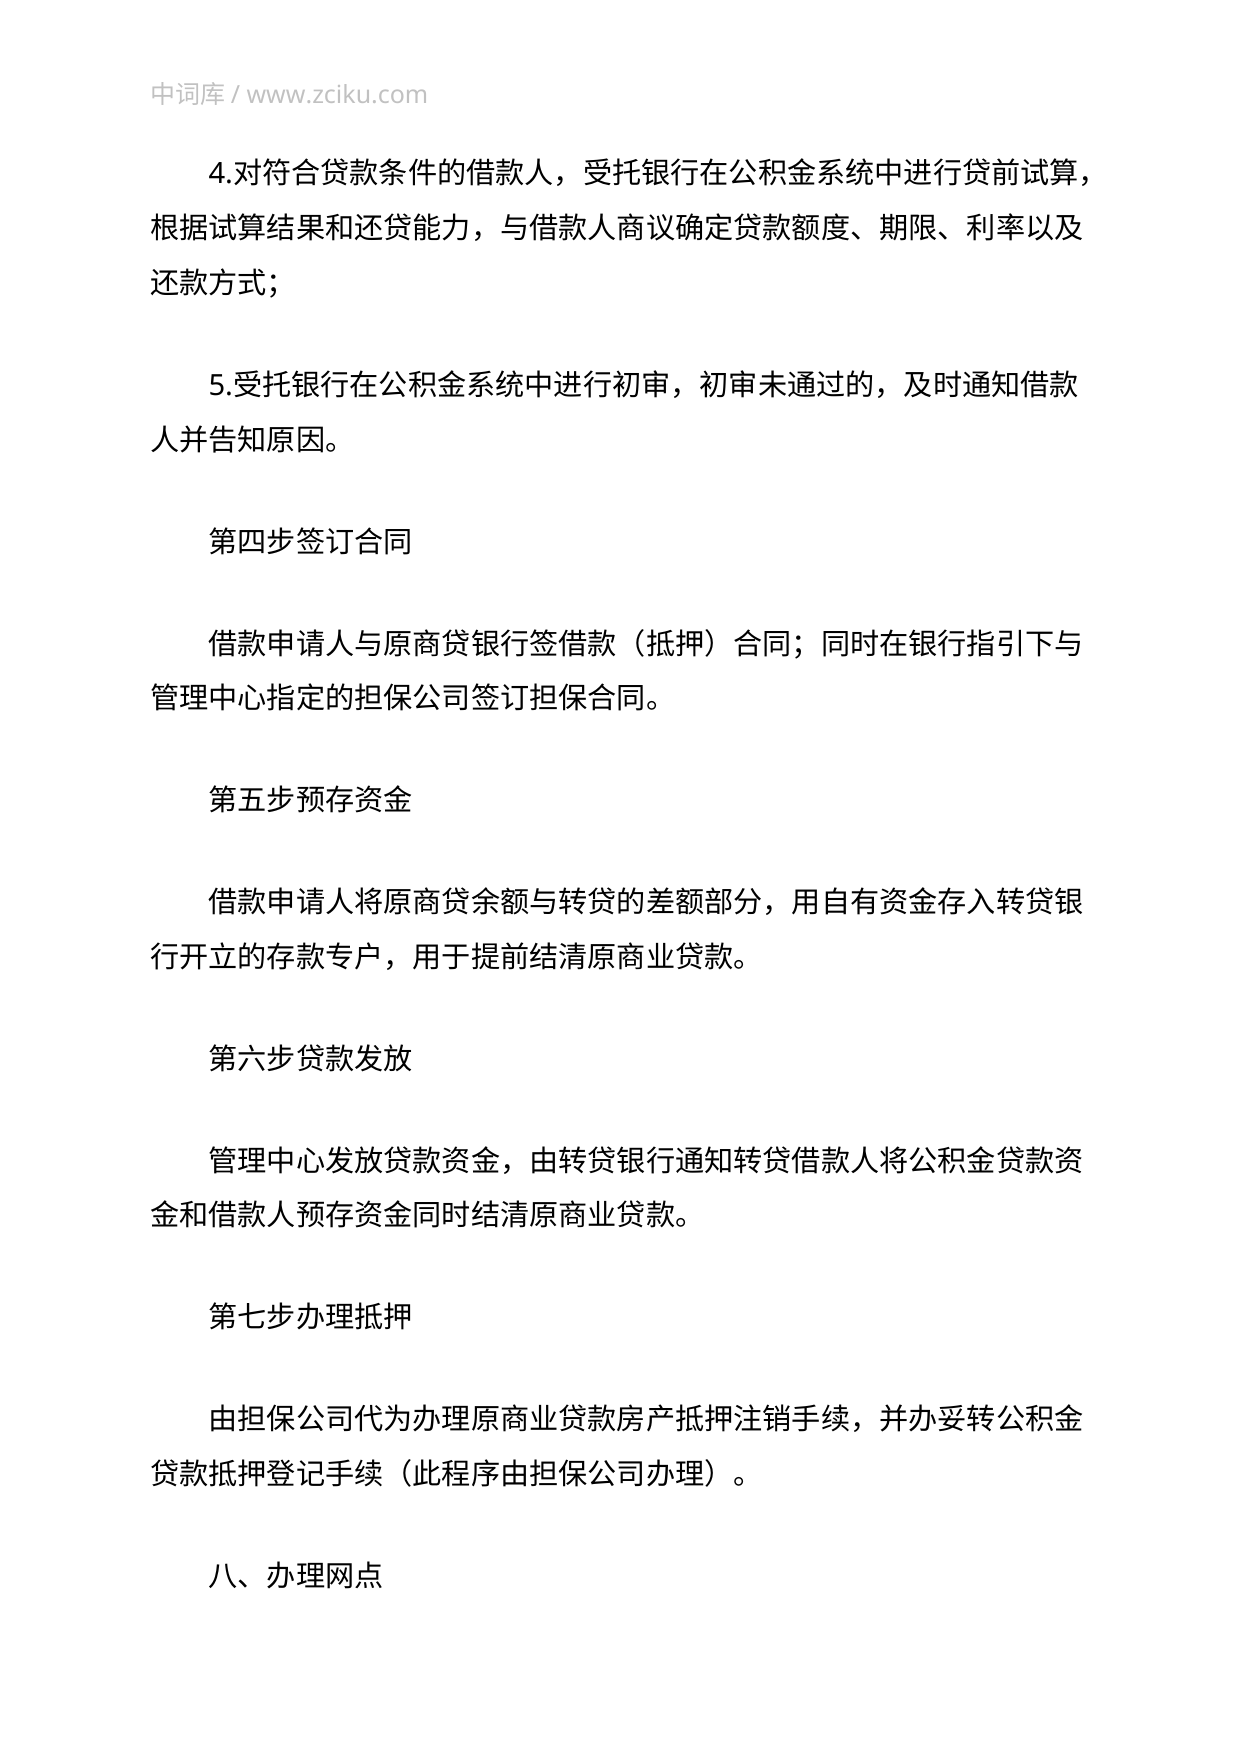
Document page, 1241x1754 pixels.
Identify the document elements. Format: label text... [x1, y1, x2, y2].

text 由担保公司代为办理原商业贷款房产抵押注销手续，并办妥转公积金贷款抵押登记手续（此程序由担保公司办理）。 [150, 1396, 1090, 1493]
text 八、办理网点 [150, 1552, 1090, 1594]
text 第五步预存资金 [150, 777, 1090, 819]
text 借款申请人与原商贷银行签借款（抵押）合同；同时在银行指引下与管理中心指定的担保公司签订担保合同。 [150, 620, 1090, 717]
text 管理中心发放贷款资金，由转贷银行通知转贷借款人将公积金贷款资金和借款人预存资金同时结清原商业贷款。 [150, 1137, 1090, 1234]
text 借款申请人将原商贷余额与转贷的差额部分，用自有资金存入转贷银行开立的存款专户，用于提前结清原商业贷款。 [150, 879, 1090, 976]
text 第六步贷款发放 [150, 1035, 1090, 1078]
text 第七步办理抵押 [150, 1294, 1090, 1336]
text 第四步签订合同 [150, 518, 1090, 561]
text 4.对符合贷款条件的借款人，受托银行在公积金系统中进行贷前试算，根据试算结果和还贷能力，与借款人商议确定贷款额度、期限、利率以及还款方式； [150, 150, 1090, 302]
text 5.受托银行在公积金系统中进行初审，初审未通过的，及时通知借款人并告知原因。 [150, 362, 1090, 459]
